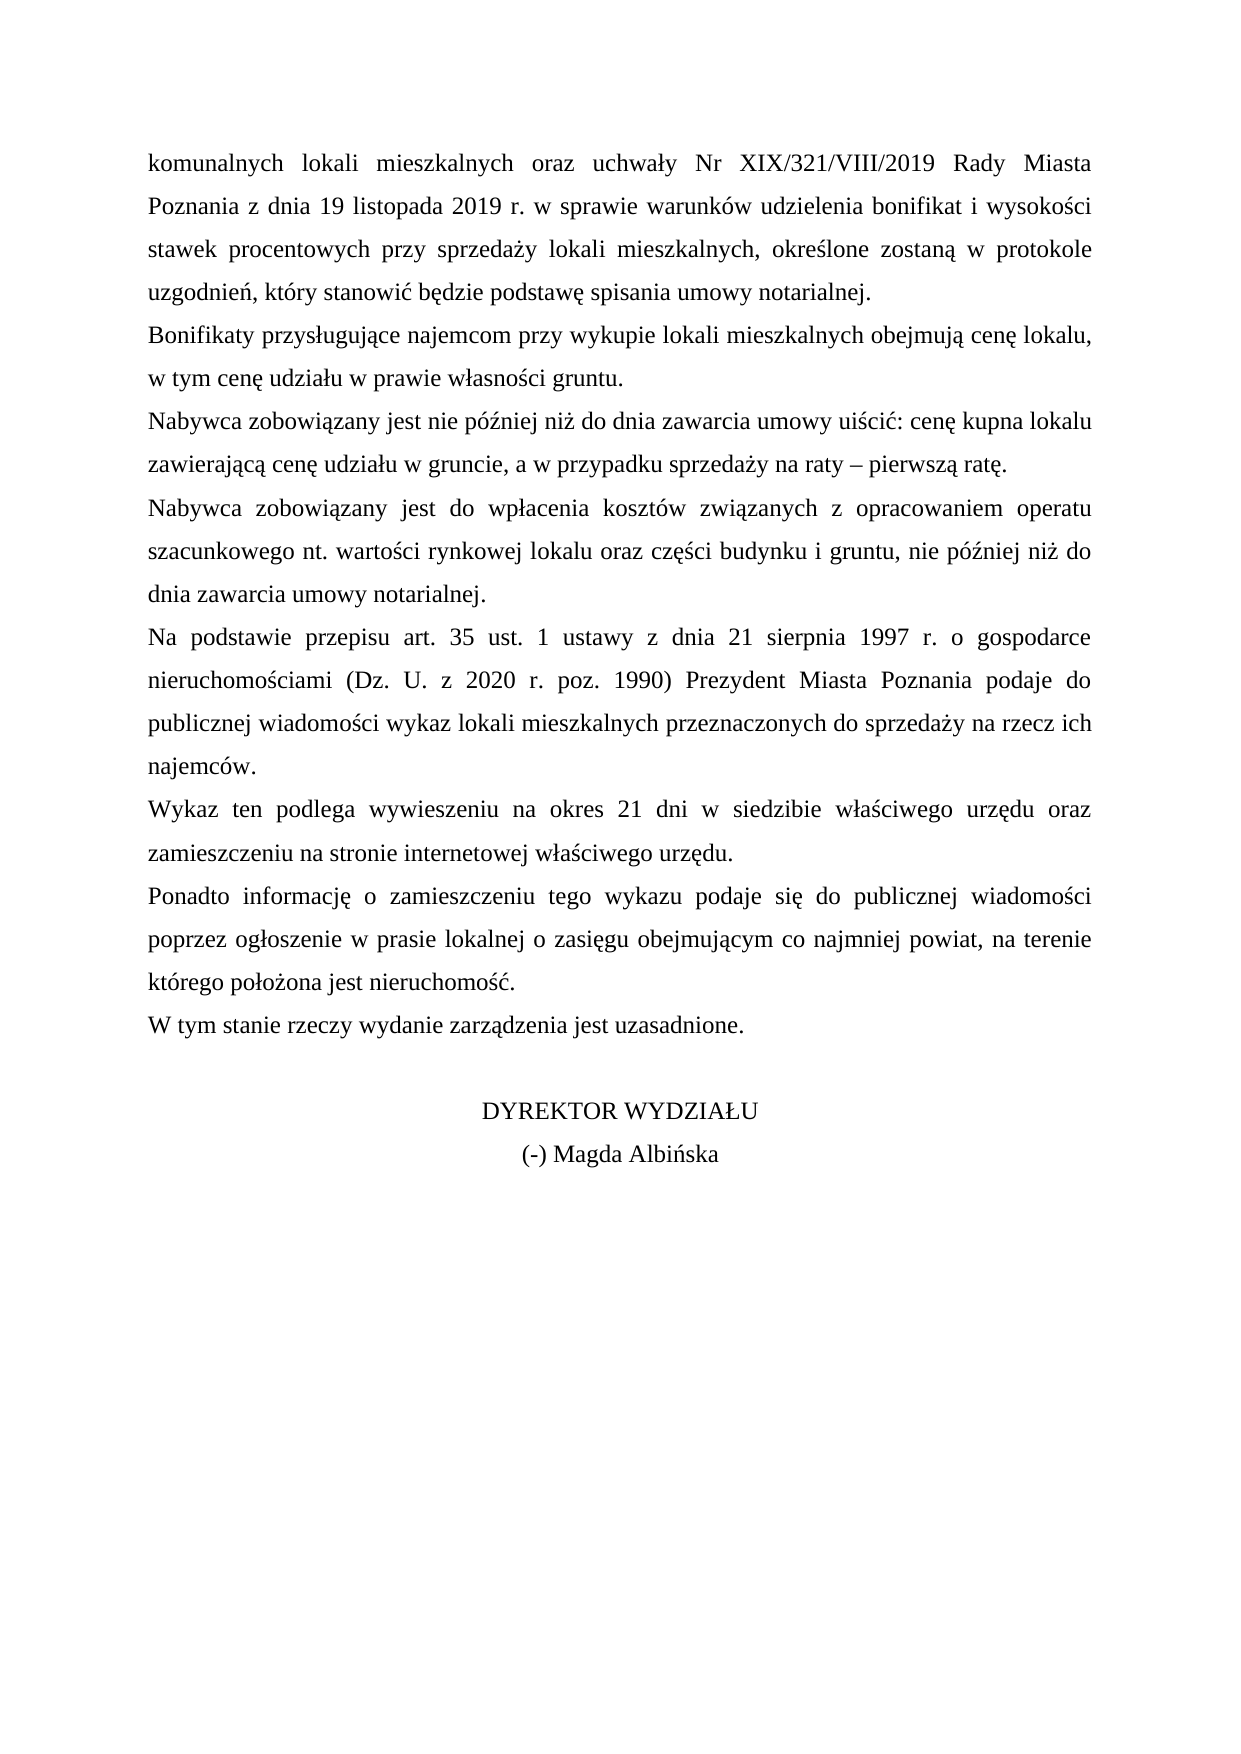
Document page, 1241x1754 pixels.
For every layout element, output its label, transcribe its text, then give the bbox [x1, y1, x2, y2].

text Wykaz ten podlega wywieszeniu na okres 21 dni w siedzibie właściwego urzędu oraz zamieszczeniu na stronie internetowej właściwego urzędu. [148, 794, 1093, 866]
text W tym stanie rzeczy wydanie zarządzenia jest uzasadnione. [148, 1010, 1093, 1039]
text Nabywca zobowiązany jest do wpłacenia kosztów związanych z opracowaniem operatu szacunkowego nt. wartości rynkowej lokalu oraz części budynku i gruntu, nie później niż do dnia zawarcia umowy notarialnej. [148, 493, 1093, 608]
text Ponadto informację o zamieszczeniu tego wykazu podaje się do publicznej wiadomości poprzez ogłoszenie w prasie lokalnej o zasięgu obejmującym co najmniej powiat, na terenie którego położona jest nieruchomość. [148, 881, 1093, 996]
text Nabywca zobowiązany jest nie później niż do dnia zawarcia umowy uiścić: cenę kupna lokalu zawierającą cenę udziału w gruncie, a w przypadku sprzedaży na raty – pierwszą ratę. [148, 406, 1093, 478]
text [148, 148, 1093, 306]
text (-) Magda Albińska [148, 1139, 1093, 1168]
text DYREKTOR WYDZIAŁU [148, 1096, 1093, 1125]
text Bonifikaty przysługujące najemcom przy wykupie lokali mieszkalnych obejmują cenę lokalu, w tym cenę udziału w prawie własności gruntu. [148, 320, 1093, 392]
text Na podstawie przepisu art. 35 ust. 1 ustawy z dnia 21 sierpnia 1997 r. o gospodarce nieruchomościami (Dz. U. z 2020 r. poz. 1990) Prezydent Miasta Poznania podaje do publicznej wiadomości wykaz lokali mieszkalnych przeznaczonych do sprzedaży na rzecz ich najemców. [148, 622, 1093, 780]
